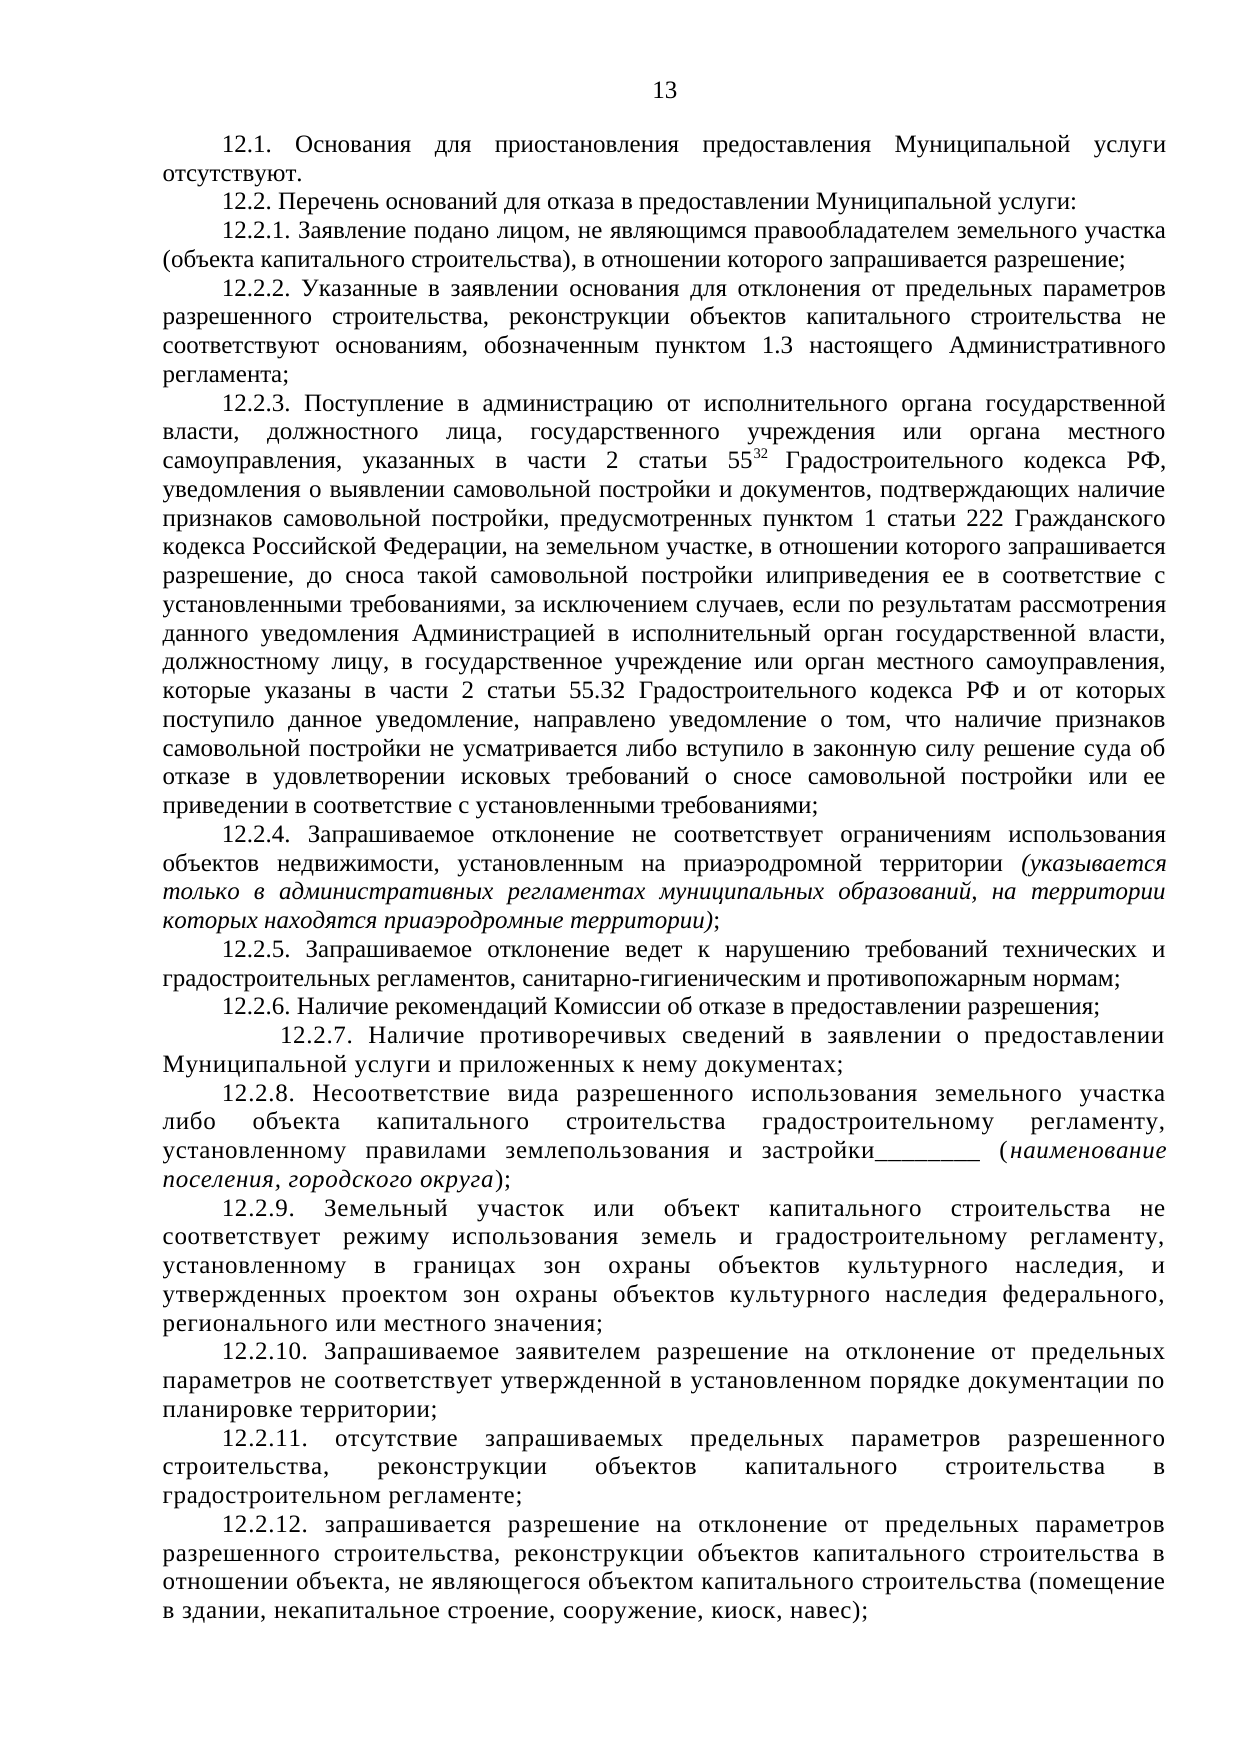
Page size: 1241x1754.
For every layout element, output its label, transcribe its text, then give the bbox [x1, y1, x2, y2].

text 12.2.9. Земельный участок или объект капитального строительства не соответствует режиму использования земель и градостроительному регламенту, установленному в границах зон охраны объектов культурного наследия, и утвержденных проектом зон охраны объектов культурного наследия федерального, регионального или местного значения; [162, 1193, 1167, 1336]
text 12.2. Перечень оснований для отказа в предоставлении Муниципальной услуги: [162, 186, 1167, 215]
text 12.2.2. Указанные в заявлении основания для отклонения от предельных параметров разрешенного строительства, реконструкции объектов капитального строительства не соответствуют основаниям, обозначенным пунктом 1.3 настоящего Административного регламента; [162, 273, 1167, 388]
text 12.2.6. Наличие рекомендаций Комиссии об отказе в предоставлении разрешения; [162, 991, 1167, 1020]
text 12.2.10. Запрашиваемое заявителем разрешение на отклонение от предельных параметров не соответствует утвержденной в установленном порядке документации по планировке территории; [162, 1336, 1167, 1423]
text 12.2.5. Запрашиваемое отклонение ведет к нарушению требований технических и градостроительных регламентов, санитарно-гигиеническим и противопожарным нормам; [162, 934, 1167, 991]
text 12.2.1. Заявление подано лицом, не являющимся правообладателем земельного участка (объекта капитального строительства), в отношении которого запрашивается разрешение; [162, 215, 1167, 273]
text 12.1. Основания для приостановления предоставления Муниципальной услуги отсутствуют. [162, 129, 1167, 186]
text 12.2.7. Наличие противоречивых сведений в заявлении о предоставлении Муниципальной услуги и приложенных к нему документах; [162, 1020, 1167, 1078]
text 12.2.4. Запрашиваемое отклонение не соответствует ограничениям использования объектов недвижимости, установленным на приаэродромной территории (указывается только в административных регламентах муниципальных образований, на территории которых находятся приаэродромные территории); [162, 819, 1167, 934]
text 12.2.11. отсутствие запрашиваемых предельных параметров разрешенного строительства, реконструкции объектов капитального строительства в градостроительном регламенте; [162, 1423, 1167, 1509]
text 12.2.3. Поступление в администрацию от исполнительного органа государственной власти, должностного лица, государственного учреждения или органа местного самоуправления, указанных в части 2 статьи 5532 Градостроительного кодекса РФ, уведомления о выявлении самовольной постройки и документов, подтверждающих наличие признаков самовольной постройки, предусмотренных пунктом 1 статьи 222 Гражданского кодекса Российской Федерации, на земельном участке, в отношении которого запрашивается разрешение, до сноса такой самовольной постройки илиприведения ее в соответствие с установленными требованиями, за исключением случаев, если по результатам рассмотрения данного уведомления Администрацией в исполнительный орган государственной власти, должностному лицу, в государственное учреждение или орган местного самоуправления, которые указаны в части 2 статьи 55.32 Градостроительного кодекса РФ и от которых поступило данное уведомление, направлено уведомление о том, что наличие признаков самовольной постройки не усматривается либо вступило в законную силу решение суда об отказе в удовлетворении исковых требований о сносе самовольной постройки или ее приведении в соответствие с установленными требованиями; [162, 388, 1167, 819]
text 12.2.8. Несоответствие вида разрешенного использования земельного участка либо объекта капитального строительства градостроительному регламенту, установленному правилами землепользования и застройки________ (наименование поселения, городского округа); [162, 1078, 1167, 1193]
text 12.2.12. запрашивается разрешение на отклонение от предельных параметров разрешенного строительства, реконструкции объектов капитального строительства в отношении объекта, не являющегося объектом капитального строительства (помещение в здании, некапитальное строение, сооружение, киоск, навес); [162, 1509, 1167, 1624]
